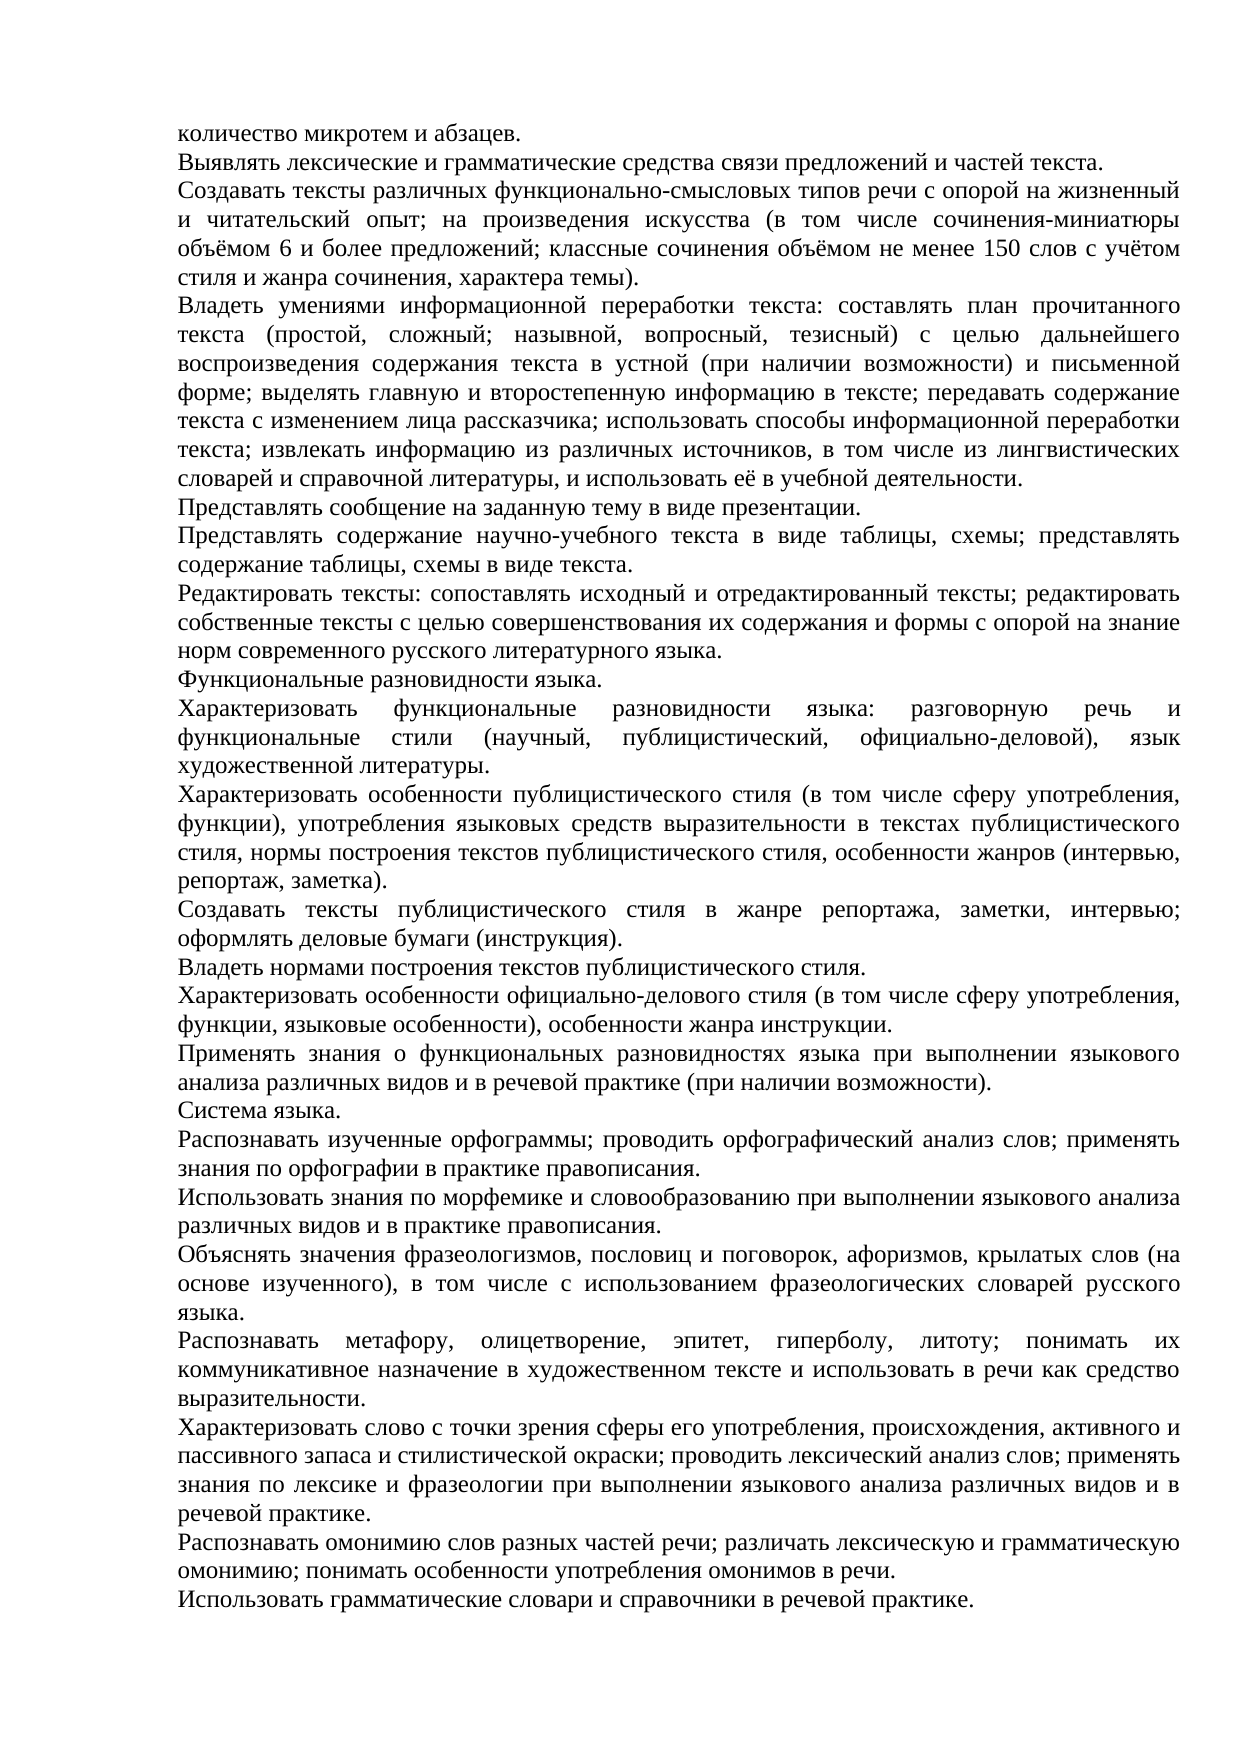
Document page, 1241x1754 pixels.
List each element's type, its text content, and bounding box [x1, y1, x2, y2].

text Характеризовать особенности официально-делового стиля (в том числе сферу употребления, функции, языковые особенности), особенности жанра инструкции. [177, 981, 1181, 1038]
text Распознавать омонимию слов разных частей речи; различать лексическую и грамматическую омонимию; понимать особенности употребления омонимов в речи. [177, 1527, 1181, 1584]
text Характеризовать особенности публицистического стиля (в том числе сферу употребления, функции), употребления языковых средств выразительности в текстах публицистического стиля, нормы построения текстов публицистического стиля, особенности жанров (интервью, репортаж, заметка). [177, 779, 1181, 894]
text Система языка. [177, 1096, 1181, 1124]
text Выявлять лексические и грамматические средства связи предложений и частей текста. [177, 147, 1181, 176]
text Создавать тексты различных функционально-смысловых типов речи с опорой на жизненный и читательский опыт; на произведения искусства (в том числе сочинения-миниатюры объёмом 6 и более предложений; классные сочинения объёмом не менее 150 слов с учётом стиля и жанра сочинения, характера темы). [177, 176, 1181, 291]
text Распознавать изученные орфограммы; проводить орфографический анализ слов; применять знания по орфографии в практике правописания. [177, 1124, 1181, 1182]
text Представлять содержание научно-учебного текста в виде таблицы, схемы; представлять содержание таблицы, схемы в виде текста. [177, 521, 1181, 578]
text Применять знания о функциональных разновидностях языка при выполнении языкового анализа различных видов и в речевой практике (при наличии возможности). [177, 1038, 1181, 1096]
text Характеризовать функциональные разновидности языка: разговорную речь и функциональные стили (научный, публицистический, официально-деловой), язык художественной литературы. [177, 693, 1181, 779]
text Использовать грамматические словари и справочники в речевой практике. [177, 1584, 1181, 1613]
text Редактировать тексты: сопоставлять исходный и отредактированный тексты; редактировать собственные тексты с целью совершенствования их содержания и формы с опорой на знание норм современного русского литературного языка. [177, 578, 1181, 664]
text Владеть нормами построения текстов публицистического стиля. [177, 952, 1181, 981]
text Создавать тексты публицистического стиля в жанре репортажа, заметки, интервью; оформлять деловые бумаги (инструкция). [177, 894, 1181, 952]
text Характеризовать слово с точки зрения сферы его употребления, происхождения, активного и пассивного запаса и стилистической окраски; проводить лексический анализ слов; применять знания по лексике и фразеологии при выполнении языкового анализа различных видов и в речевой практике. [177, 1412, 1181, 1527]
text Объяснять значения фразеологизмов, пословиц и поговорок, афоризмов, крылатых слов (на основе изученного), в том числе с использованием фразеологических словарей русского языка. [177, 1239, 1181, 1326]
text Владеть умениями информационной переработки текста: составлять план прочитанного текста (простой, сложный; назывной, вопросный, тезисный) с целью дальнейшего воспроизведения содержания текста в устной (при наличии возможности) и письменной форме; выделять главную и второстепенную информацию в тексте; передавать содержание текста с изменением лица рассказчика; использовать способы информационной переработки текста; извлекать информацию из различных источников, в том числе из лингвистических словарей и справочной литературы, и использовать её в учебной деятельности. [177, 291, 1181, 492]
text Функциональные разновидности языка. [177, 664, 1181, 693]
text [177, 118, 1181, 147]
text Распознавать метафору, олицетворение, эпитет, гиперболу, литоту; понимать их коммуникативное назначение в художественном тексте и использовать в речи как средство выразительности. [177, 1326, 1181, 1412]
text Представлять сообщение на заданную тему в виде презентации. [177, 492, 1181, 521]
text Использовать знания по морфемике и словообразованию при выполнении языкового анализа различных видов и в практике правописания. [177, 1182, 1181, 1239]
